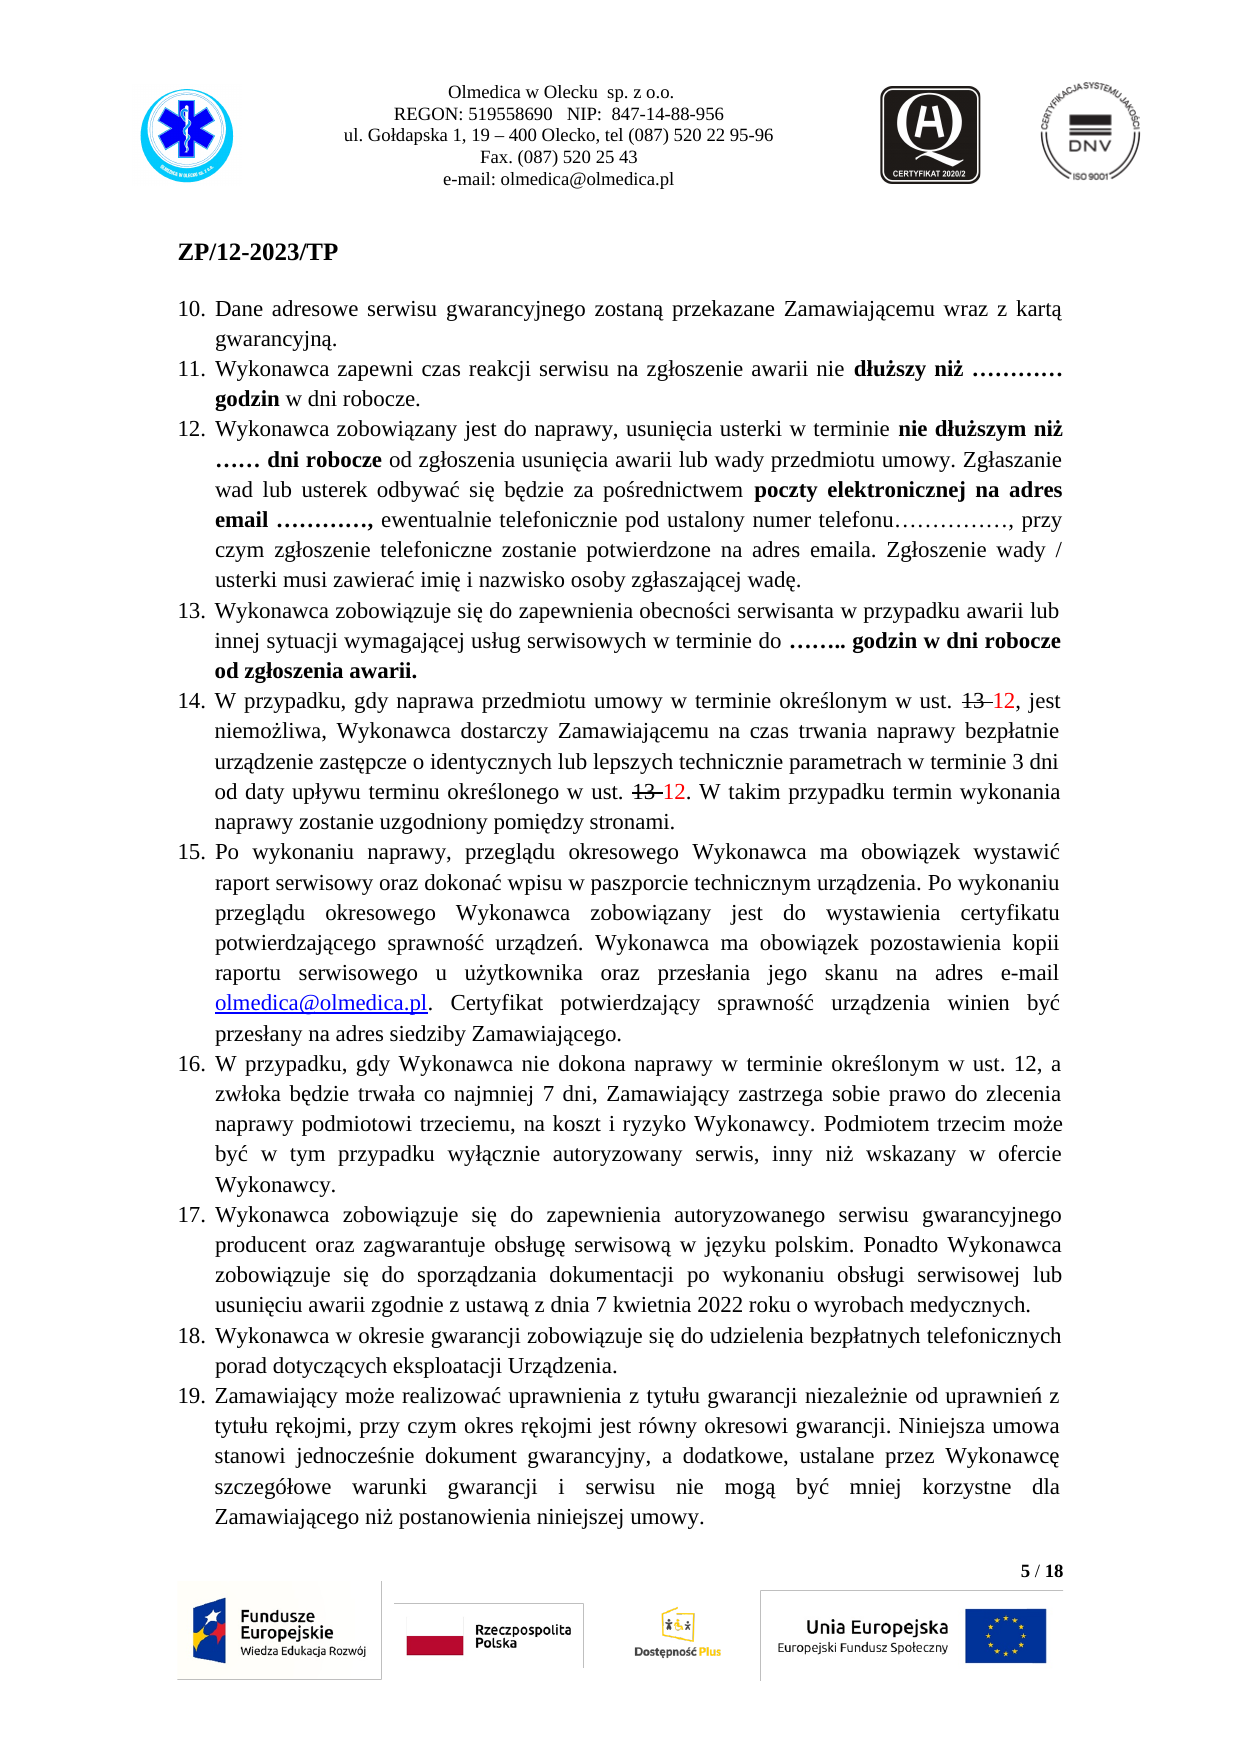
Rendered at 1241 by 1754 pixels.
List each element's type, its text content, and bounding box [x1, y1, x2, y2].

list W przypadku, gdy naprawa przedmiotu umowy w terminie określonym w ust. 13 12, jest niemożliwa, Wykonawca dostarczy Zamawiającemu na czas trwania naprawy bezpłatnie urządzenie zastępcze o identycznych lub lepszych technicznie parametrach w terminie 3 dni od daty upływu terminu określonego w ust. 13 12. W takim przypadku termin wykonania naprawy zostanie uzgodniony pomiędzy stronami. [177, 687, 1061, 834]
picture [132, 84, 242, 186]
list Wykonawca zobowiązany jest do naprawy, usunięcia usterki w terminie nie dłuższym niż …… dni robocze od zgłoszenia usunięcia awarii lub wady przedmiotu umowy. Zgłaszanie wad lub usterek odbywać się będzie za pośrednictwem poczty elektronicznej na adres email …………, ewentualnie telefonicznie pod ustalony numer telefonu……………, przy czym zgłoszenie telefoniczne zostanie potwierdzone na adres emaila. Zgłoszenie wady / usterki musi zawierać imię i nazwisko osoby zgłaszającej wadę. [177, 416, 1063, 593]
list W przypadku, gdy Wykonawca nie dokona naprawy w terminie określonym w ust. 12, a zwłoka będzie trwała co najmniej 7 dni, Zamawiający zastrzega sobie prawo do zlecenia naprawy podmiotowi trzeciemu, na koszt i ryzyko Wykonawcy. Podmiotem trzecim może być w tym przypadku wyłącznie autoryzowany serwis, inny niż wskazany w ofercie Wykonawcy. [177, 1050, 1063, 1197]
list Wykonawca zapewni czas reakcji serwisu na zgłoszenie awarii nie dłuższy niż ………… godzin w dni robocze. [177, 355, 1063, 412]
picture [177, 1581, 1064, 1681]
list Zamawiający może realizować uprawnienia z tytułu gwarancji niezależnie od uprawnień z tytułu rękojmi, przy czym okres rękojmi jest równy okresowi gwarancji. Niniejsza umowa stanowi jednocześnie dokument gwarancyjny, a dodatkowe, ustalane przez Wykonawcę szczegółowe warunki gwarancji i serwisu nie mogą być mniej korzystne dla Zamawiającego niż postanowienia niniejszej umowy. [177, 1382, 1061, 1529]
list Wykonawca zobowiązuje się do zapewnienia obecności serwisanta w przypadku awarii lub innej sytuacji wymagającej usług serwisowych w terminie do …….. godzin w dni robocze od zgłoszenia awarii. [177, 597, 1061, 683]
picture [880, 86, 981, 184]
picture [1033, 74, 1148, 216]
list Wykonawca zobowiązuje się do zapewnienia autoryzowanego serwisu gwarancyjnego producent oraz zagwarantuje obsługę serwisową w języku polskim. Ponadto Wykonawca zobowiązuje się do sporządzania dokumentacji po wykonaniu obsługi serwisowej lub usunięciu awarii zgodnie z ustawą z dnia 7 kwietnia 2022 roku o wyrobach medycznych. [177, 1201, 1063, 1318]
list Dane adresowe serwisu gwarancyjnego zostaną przekazane Zamawiającemu wraz z kartą gwarancyjną. [177, 295, 1063, 351]
list Po wykonaniu naprawy, przeglądu okresowego Wykonawca ma obowiązek wystawić raport serwisowy oraz dokonać wpisu w paszporcie technicznym urządzenia. Po wykonaniu przeglądu okresowego Wykonawca zobowiązany jest do wystawienia certyfikatu potwierdzającego sprawność urządzeń. Wykonawca ma obowiązek pozostawienia kopii raportu serwisowego u użytkownika oraz przesłania jego skanu na adres e-mail olmedica@olmedica.pl. Certyfikat potwierdzający sprawność urządzenia winien być przesłany na adres siedziby Zamawiającego. [177, 838, 1061, 1046]
list Wykonawca w okresie gwarancji zobowiązuje się do udzielenia bezpłatnych telefonicznych porad dotyczących eksploatacji Urządzenia. [177, 1322, 1063, 1378]
